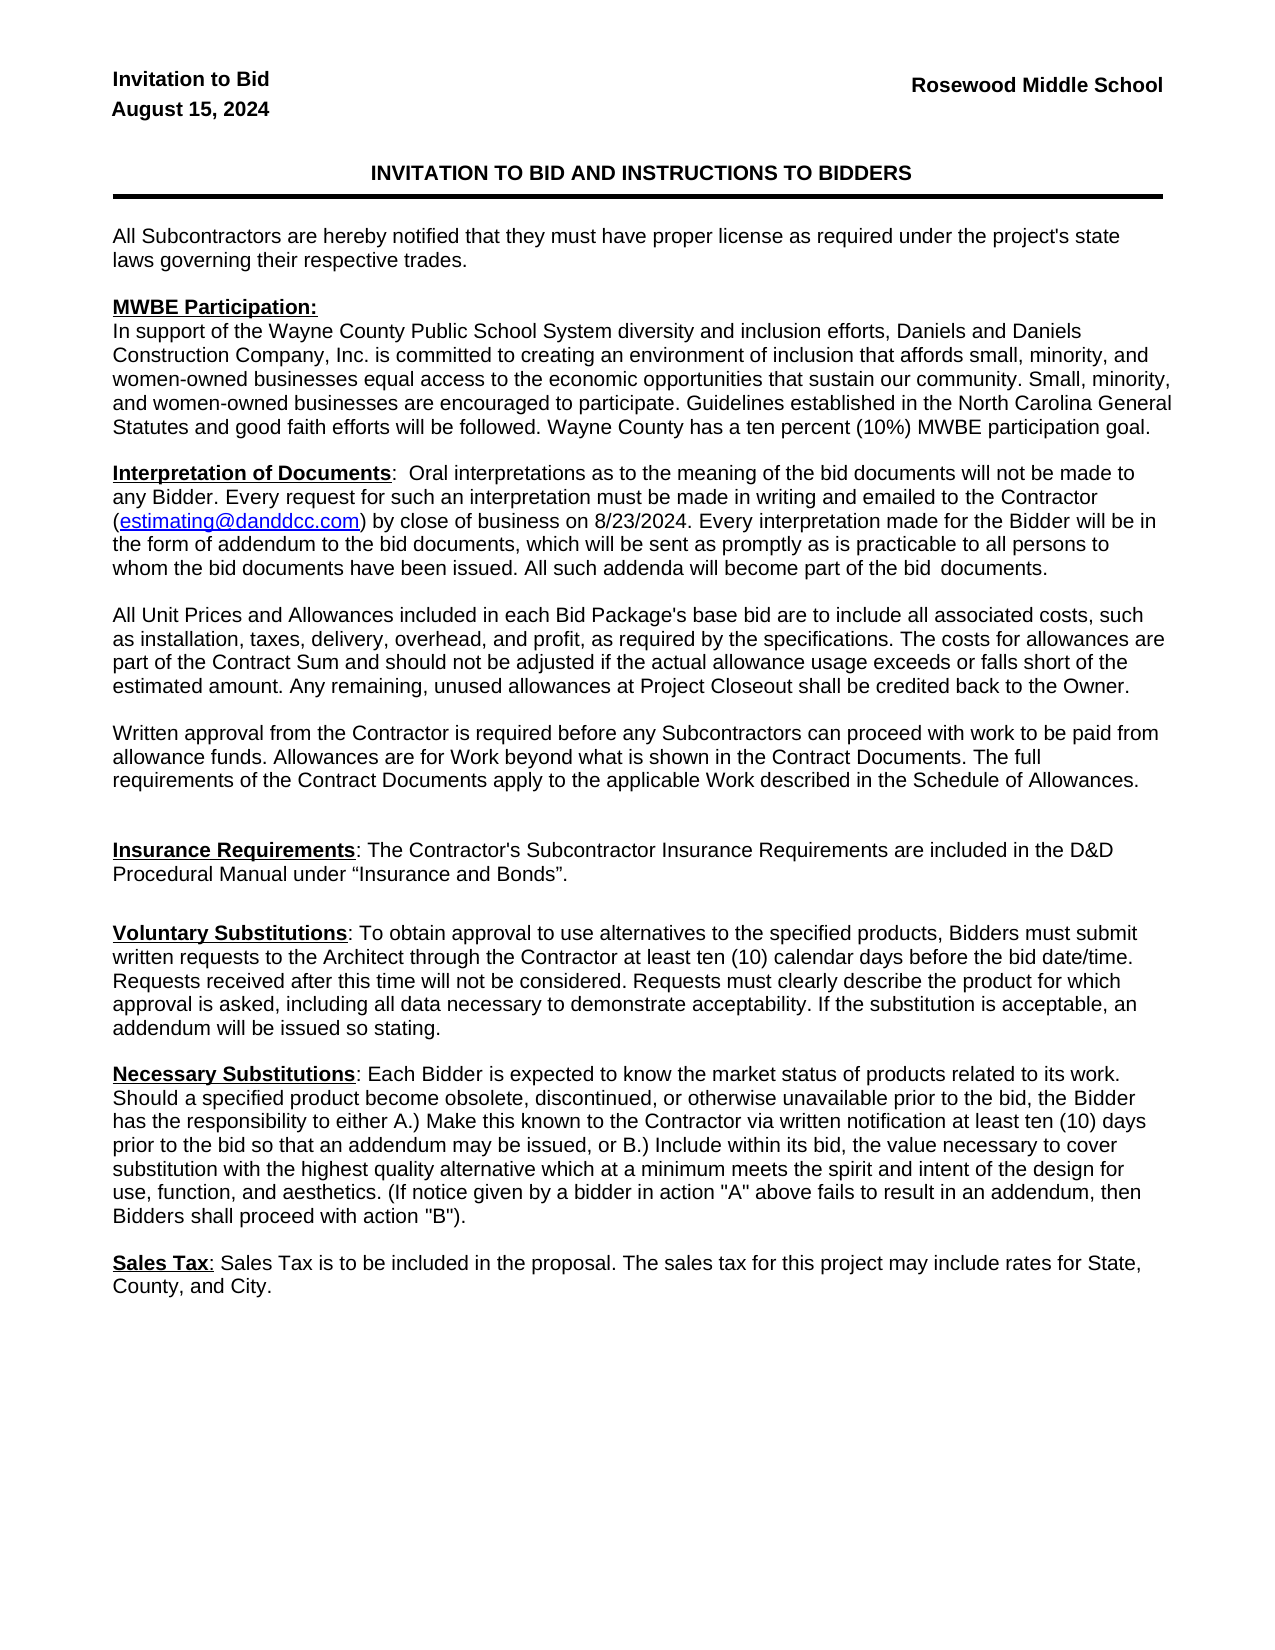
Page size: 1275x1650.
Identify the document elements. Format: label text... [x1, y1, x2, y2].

text Written approval from the Contractor is required before any Subcontractors can proceed with work to be paid from allowance funds. Allowances are for Work beyond what is shown in the Contract Documents. The full requirements of the Contract Documents apply to the applicable Work described in the Schedule of Allowances. [112, 721, 1168, 792]
text Necessary Substitutions: Each Bidder is expected to know the market status of products related to its work. Should a specified product become obsolete, discontinued, or otherwise unavailable prior to the bid, the Bidder has the responsibility to either A.) Make this known to the Contractor via written notification at least ten (10) days prior to the bid so that an addendum may be issued, or B.) Include within its bid, the value necessary to cover substitution with the highest quality alternative which at a minimum meets the spirit and intent of the design for use, function, and aesthetics. (If notice given by a bidder in action "A" above fails to result in an addendum, then Bidders shall proceed with action "B"). [112, 1063, 1168, 1227]
text MWBE Participation: [112, 296, 1155, 319]
text Sales Tax: Sales Tax is to be included in the proposal. The sales tax for this project may include rates for State, County, and City. [112, 1250, 1196, 1298]
text All Unit Prices and Allowances included in each Bid Package's base bid are to include all associated costs, such as installation, taxes, delivery, overhead, and profit, as required by the specifications. The costs for allowances are part of the Contract Sum and should not be adjusted if the actual allowance usage exceeds or falls short of the estimated amount. Any remaining, unused allowances at Project Closeout shall be credited back to the Owner. [112, 603, 1168, 697]
text All Subcontractors are hereby notified that they must have proper license as required under the project's state laws governing their respective trades. [112, 225, 1155, 272]
text Voluntary Substitutions: To obtain approval to use alternatives to the specified products, Bidders must submit written requests to the Architect through the Contractor at least ten (10) calendar days before the bid date/time. Requests received after this time will not be considered. Requests must clearly describe the product for which approval is asked, including all data necessary to demonstrate acceptability. If the substitution is acceptable, an addendum will be issued so stating. [112, 922, 1196, 1040]
text Interpretation of Documents: Oral interpretations as to the meaning of the bid documents will not be made to any Bidder. Every request for such an interpretation must be made in writing and emailed to the Contractor (estimating@danddcc.com) by close of business on 8/23/2024. Every interpretation made for the Bidder will be in the form of addendum to the bid documents, which will be sent as promptly as is practicable to all persons to whom the bid documents have been issued. All such addenda will become part of the bid documents. [112, 462, 1168, 579]
text In support of the Wayne County Public School System diversity and inclusion efforts, Daniels and Daniels Construction Company, Inc. is committed to creating an environment of inclusion that affords small, minority, and women-owned businesses equal access to the economic opportunities that sustain our community. Small, minority, and women-owned businesses are encouraged to participate. Guidelines established in the North Carolina General Statutes and good faith efforts will be followed. Wayne County has a ten percent (10%) MWBE participation goal. [112, 319, 1196, 439]
text Insurance Requirements: The Contractor's Subcontractor Insurance Requirements are included in the D&D Procedural Manual under “Insurance and Bonds”. [112, 839, 1196, 886]
